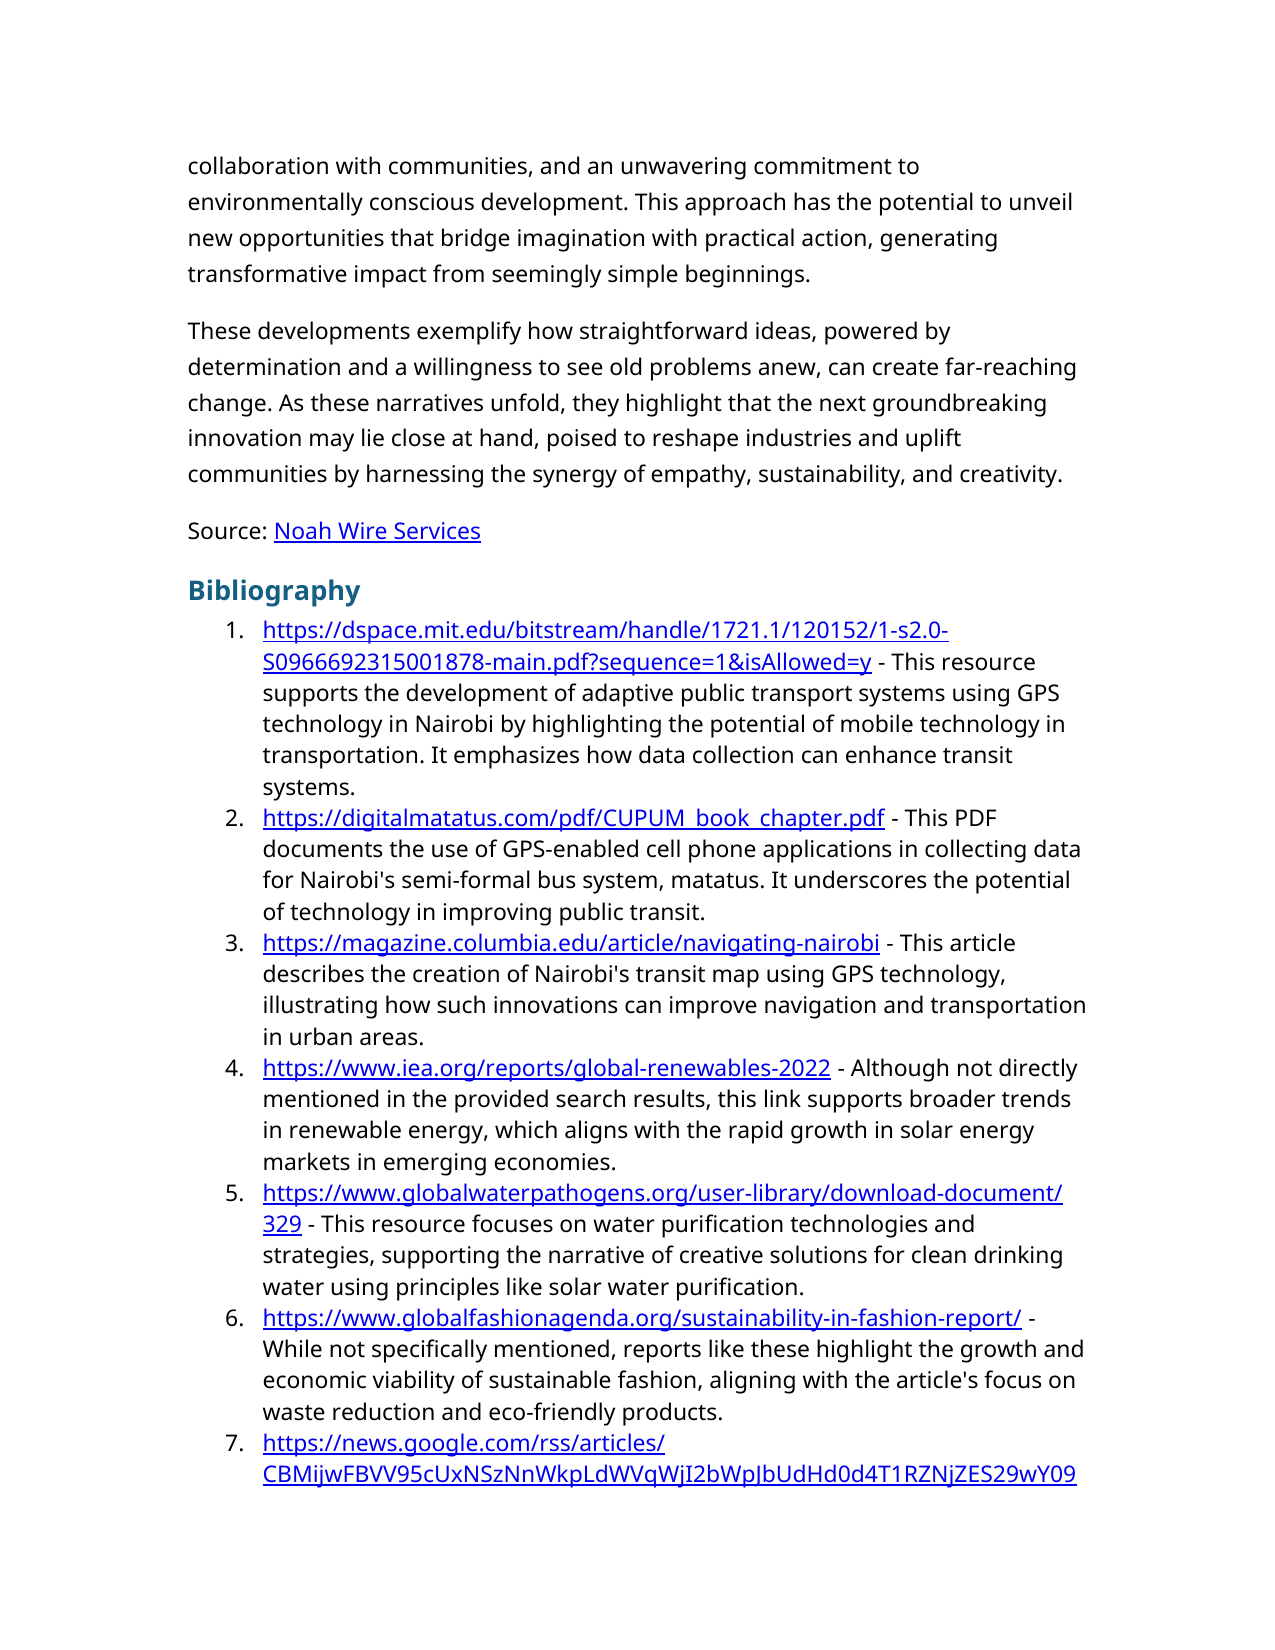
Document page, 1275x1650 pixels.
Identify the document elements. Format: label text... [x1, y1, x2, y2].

text These developments exemplify how straightforward ideas, powered by determination and a willingness to see old problems anew, can create far-reaching change. As these narratives unfold, they highlight that the next groundbreaking innovation may lie close at hand, poised to reshape industries and uplift communities by harnessing the synergy of empathy, sustainability, and creativity. [187, 314, 1087, 489]
subtitle Bibliography [187, 572, 1087, 609]
list https://dspace.mit.edu/bitstream/handle/1721.1/120152/1-s2.0-S0966692315001878-main.pdf?sequence=1&isAllowed=y - This resource supports the development of adaptive public transport systems using GPS technology in Nairobi by highlighting the potential of mobile technology in transportation. It emphasizes how data collection can enhance transit systems. [225, 614, 1087, 802]
list https://magazine.columbia.edu/article/navigating-nairobi - This article describes the creation of Nairobi's transit map using GPS technology, illustrating how such innovations can improve navigation and transportation in urban areas. [225, 927, 1087, 1052]
list https://digitalmatatus.com/pdf/CUPUM_book_chapter.pdf - This PDF documents the use of GPS-enabled cell phone applications in collecting data for Nairobi's semi-formal bus system, matatus. It underscores the potential of technology in improving public transit. [225, 802, 1087, 927]
list https://www.iea.org/reports/global-renewables-2022 - Although not directly mentioned in the provided search results, this link supports broader trends in renewable energy, which aligns with the rapid growth in solar energy markets in emerging economies. [225, 1052, 1087, 1177]
text Source: Noah Wire Services [187, 515, 1087, 546]
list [225, 1427, 1087, 1489]
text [187, 150, 1087, 289]
list https://www.globalwaterpathogens.org/user-library/download-document/329 - This resource focuses on water purification technologies and strategies, supporting the narrative of creative solutions for clean drinking water using principles like solar water purification. [225, 1177, 1087, 1302]
list https://www.globalfashionagenda.org/sustainability-in-fashion-report/ - While not specifically mentioned, reports like these highlight the growth and economic viability of sustainable fashion, aligning with the article's focus on waste reduction and eco-friendly products. [225, 1302, 1087, 1427]
